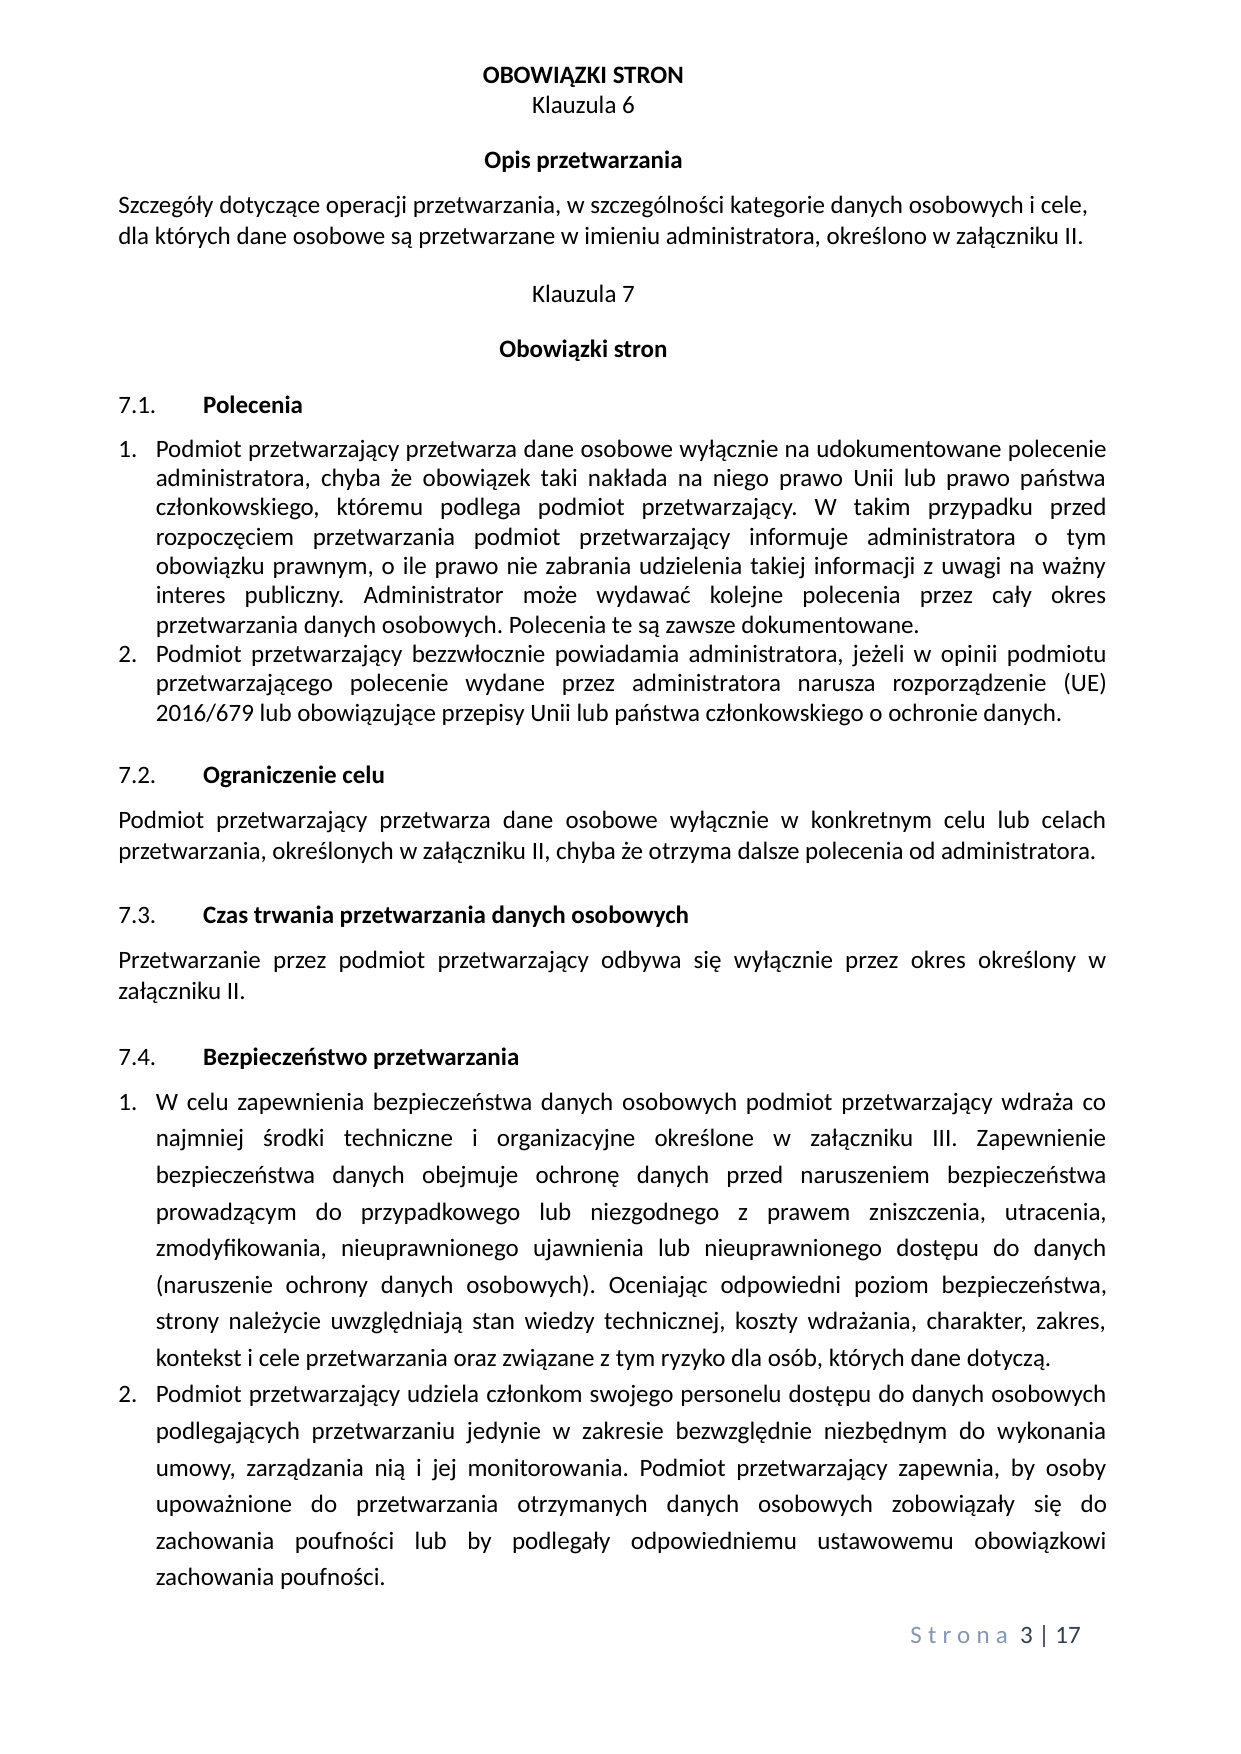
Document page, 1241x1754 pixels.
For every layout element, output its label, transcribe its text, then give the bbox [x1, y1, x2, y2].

list Podmiot przetwarzający udziela członkom swojego personelu dostępu do danych osobowych podlegających przetwarzaniu jedynie w zakresie bezwzględnie niezbędnym do wykonania umowy, zarządzania nią i jej monitorowania. Podmiot przetwarzający zapewnia, by osoby upoważnione do przetwarzania otrzymanych danych osobowych zobowiązały się do zachowania poufności lub by podlegały odpowiedniemu ustawowemu obowiązkowi zachowania poufności. [118, 1378, 1107, 1592]
text Przetwarzanie przez podmiot przetwarzający odbywa się wyłącznie przez okres określony w załączniku II. [118, 944, 1107, 1006]
text Obowiązki stron [59, 333, 1107, 363]
text Szczegóły dotyczące operacji przetwarzania, w szczególności kategorie danych osobowych i cele, dla których dane osobowe są przetwarzane w imieniu administratora, określono w załączniku II. [118, 189, 1107, 251]
text 7.2. Ograniczenie celu [118, 760, 1107, 790]
text Klauzula 6 [59, 89, 1107, 120]
text Klauzula 7 [59, 278, 1107, 309]
text OBOWIĄZKI STRON [59, 59, 1107, 89]
text Opis przetwarzania [59, 144, 1107, 175]
list Podmiot przetwarzający przetwarza dane osobowe wyłącznie na udokumentowane polecenie administratora, chyba że obowiązek taki nakłada na niego prawo Unii lub prawo państwa członkowskiego, któremu podlega podmiot przetwarzający. W takim przypadku przed rozpoczęciem przetwarzania podmiot przetwarzający informuje administratora o tym obowiązku prawnym, o ile prawo nie zabrania udzielenia takiej informacji z uwagi na ważny interes publiczny. Administrator może wydawać kolejne polecenia przez cały okres przetwarzania danych osobowych. Polecenia te są zawsze dokumentowane. [118, 434, 1107, 639]
text 7.1. Polecenia [118, 389, 1107, 419]
list W celu zapewnienia bezpieczeństwa danych osobowych podmiot przetwarzający wdraża co najmniej środki techniczne i organizacyjne określone w załączniku III. Zapewnienie bezpieczeństwa danych obejmuje ochronę danych przed naruszeniem bezpieczeństwa prowadzącym do przypadkowego lub niezgodnego z prawem zniszczenia, utracenia, zmodyfikowania, nieuprawnionego ujawnienia lub nieuprawnionego dostępu do danych (naruszenie ochrony danych osobowych). Oceniając odpowiedni poziom bezpieczeństwa, strony należycie uwzględniają stan wiedzy technicznej, koszty wdrażania, charakter, zakres, kontekst i cele przetwarzania oraz związane z tym ryzyko dla osób, których dane dotyczą. [118, 1086, 1107, 1372]
text 7.4. Bezpieczeństwo przetwarzania [118, 1041, 1107, 1072]
text 7.3. Czas trwania przetwarzania danych osobowych [118, 899, 1107, 930]
list Podmiot przetwarzający bezzwłocznie powiadamia administratora, jeżeli w opinii podmiotu przetwarzającego polecenie wydane przez administratora narusza rozporządzenie (UE) 2016/679 lub obowiązujące przepisy Unii lub państwa członkowskiego o ochronie danych. [118, 639, 1107, 727]
text Podmiot przetwarzający przetwarza dane osobowe wyłącznie w konkretnym celu lub celach przetwarzania, określonych w załączniku II, chyba że otrzyma dalsze polecenia od administratora. [118, 805, 1107, 866]
